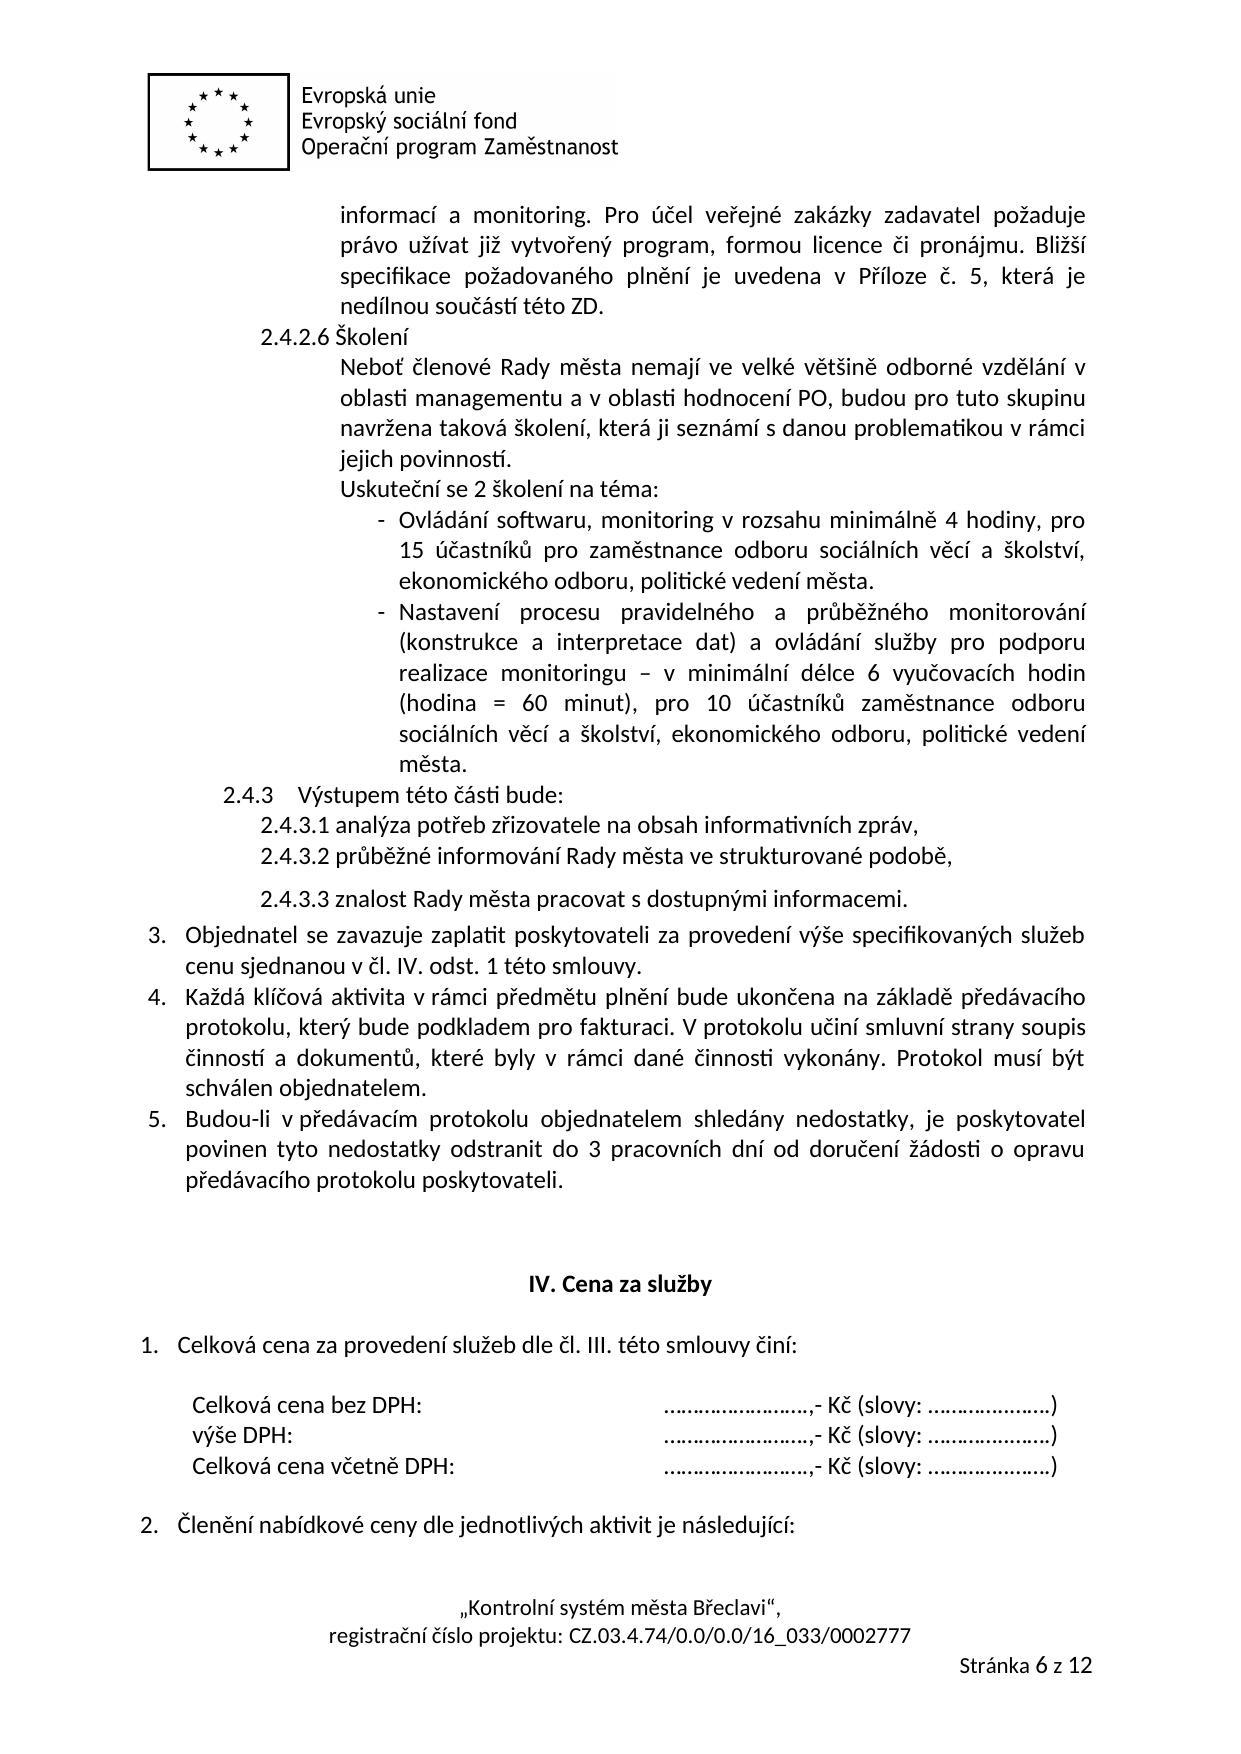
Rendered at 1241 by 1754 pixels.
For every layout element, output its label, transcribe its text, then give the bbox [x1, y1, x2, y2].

text IV. Cena za služby [148, 1268, 1092, 1299]
list Výstupem této části bude: [223, 779, 1087, 809]
list analýza potřeb zřizovatele na obsah informativních zpráv, [260, 809, 1087, 840]
list průběžné informování Rady města ve strukturované podobě, [260, 840, 1087, 870]
list Budou-li v předávacím protokolu objednatelem shledány nedostatky, je poskytovatel povinen tyto nedostatky odstranit do 3 pracovních dní od doručení žádosti o opravu předávacího protokolu poskytovateli. [148, 1103, 1087, 1194]
list Uskuteční se 2 školení na téma: [340, 473, 1087, 504]
list Ovládání softwaru, monitoring v rozsahu minimálně 4 hodiny, pro 15 účastníků pro zaměstnance odboru sociálních věcí a školství, ekonomického odboru, politické vedení města. [377, 504, 1087, 596]
list Školení [260, 321, 1087, 351]
list výše DPH: …………………….,- Kč (slovy: …………..…….) [192, 1419, 1092, 1450]
list Nastavení procesu pravidelného a průběžného monitorování (konstrukce a interpretace dat) a ovládání služby pro podporu realizace monitoringu – v minimální délce 6 vyučovacích hodin (hodina = 60 minut), pro 10 účastníků zaměstnance odboru sociálních věcí a školství, ekonomického odboru, politické vedení města. [377, 596, 1087, 779]
list Celková cena včetně DPH: …………………….,- Kč (slovy: …………..…….) [192, 1450, 1092, 1480]
list Celková cena za provedení služeb dle čl. III. této smlouvy činí: [140, 1329, 1092, 1360]
list Objednatel se zavazuje zaplatit poskytovateli za provedení výše specifikovaných služeb cenu sjednanou v čl. IV. odst. 1 této smlouvy. [148, 919, 1087, 981]
list Neboť členové Rady města nemají ve velké většině odborné vzdělání v oblasti managementu a v oblasti hodnocení PO, budou pro tuto skupinu navržena taková školení, která ji seznámí s danou problematikou v rámci jejich povinností. [340, 351, 1087, 473]
list Členění nabídkové ceny dle jednotlivých aktivit je následující: [140, 1509, 1092, 1540]
list Každá klíčová aktivita v rámci předmětu plnění bude ukončena na základě předávacího protokolu, který bude podkladem pro fakturaci. V protokolu učiní smluvní strany soupis činností a dokumentů, které byly v rámci dané činnosti vykonány. Protokol musí být schválen objednatelem. [148, 981, 1087, 1103]
list znalost Rady města pracovat s dostupnými informacemi. [260, 883, 1087, 913]
list Celková cena bez DPH: …………………….,- Kč (slovy: …………..…….) [192, 1389, 1092, 1419]
picture [147, 73, 618, 171]
